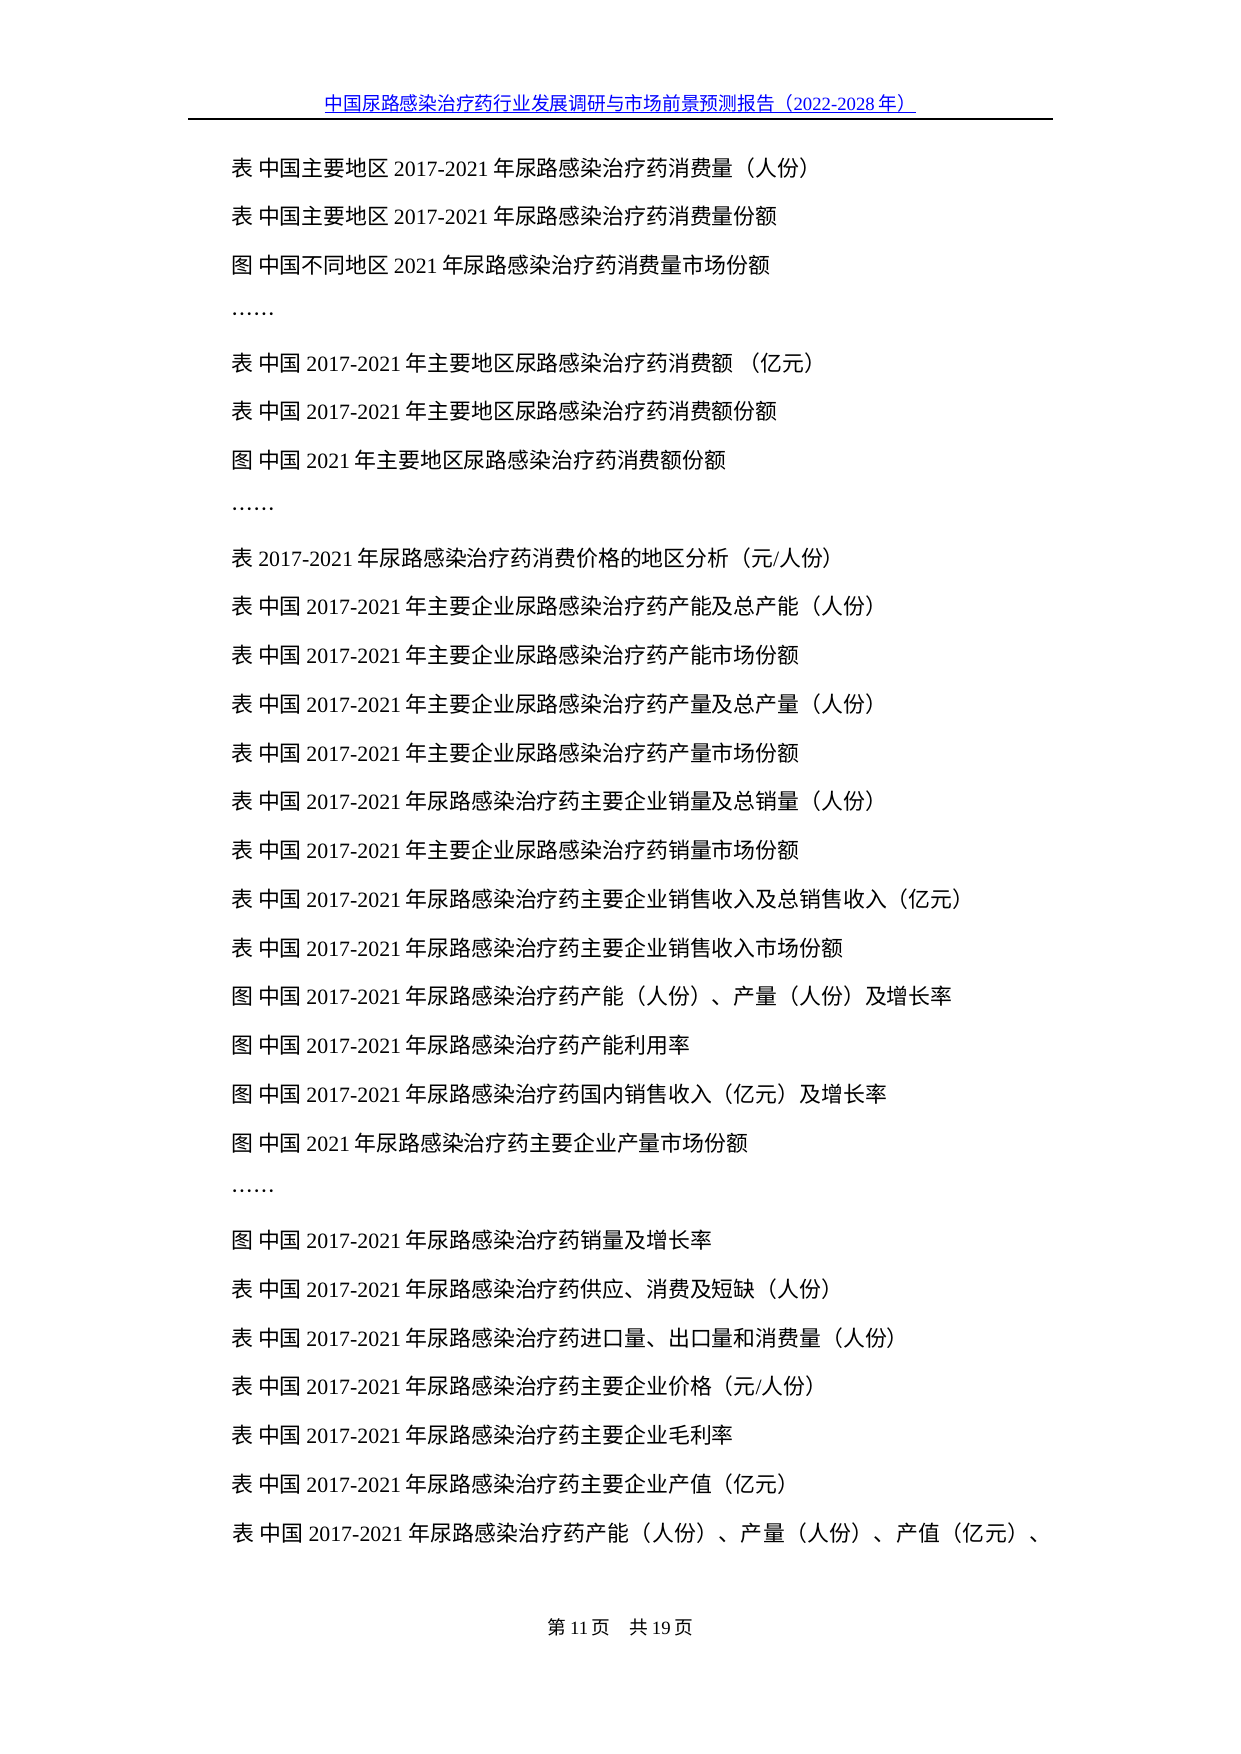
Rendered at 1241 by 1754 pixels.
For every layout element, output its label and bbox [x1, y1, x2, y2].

text [187, 150, 1053, 1548]
